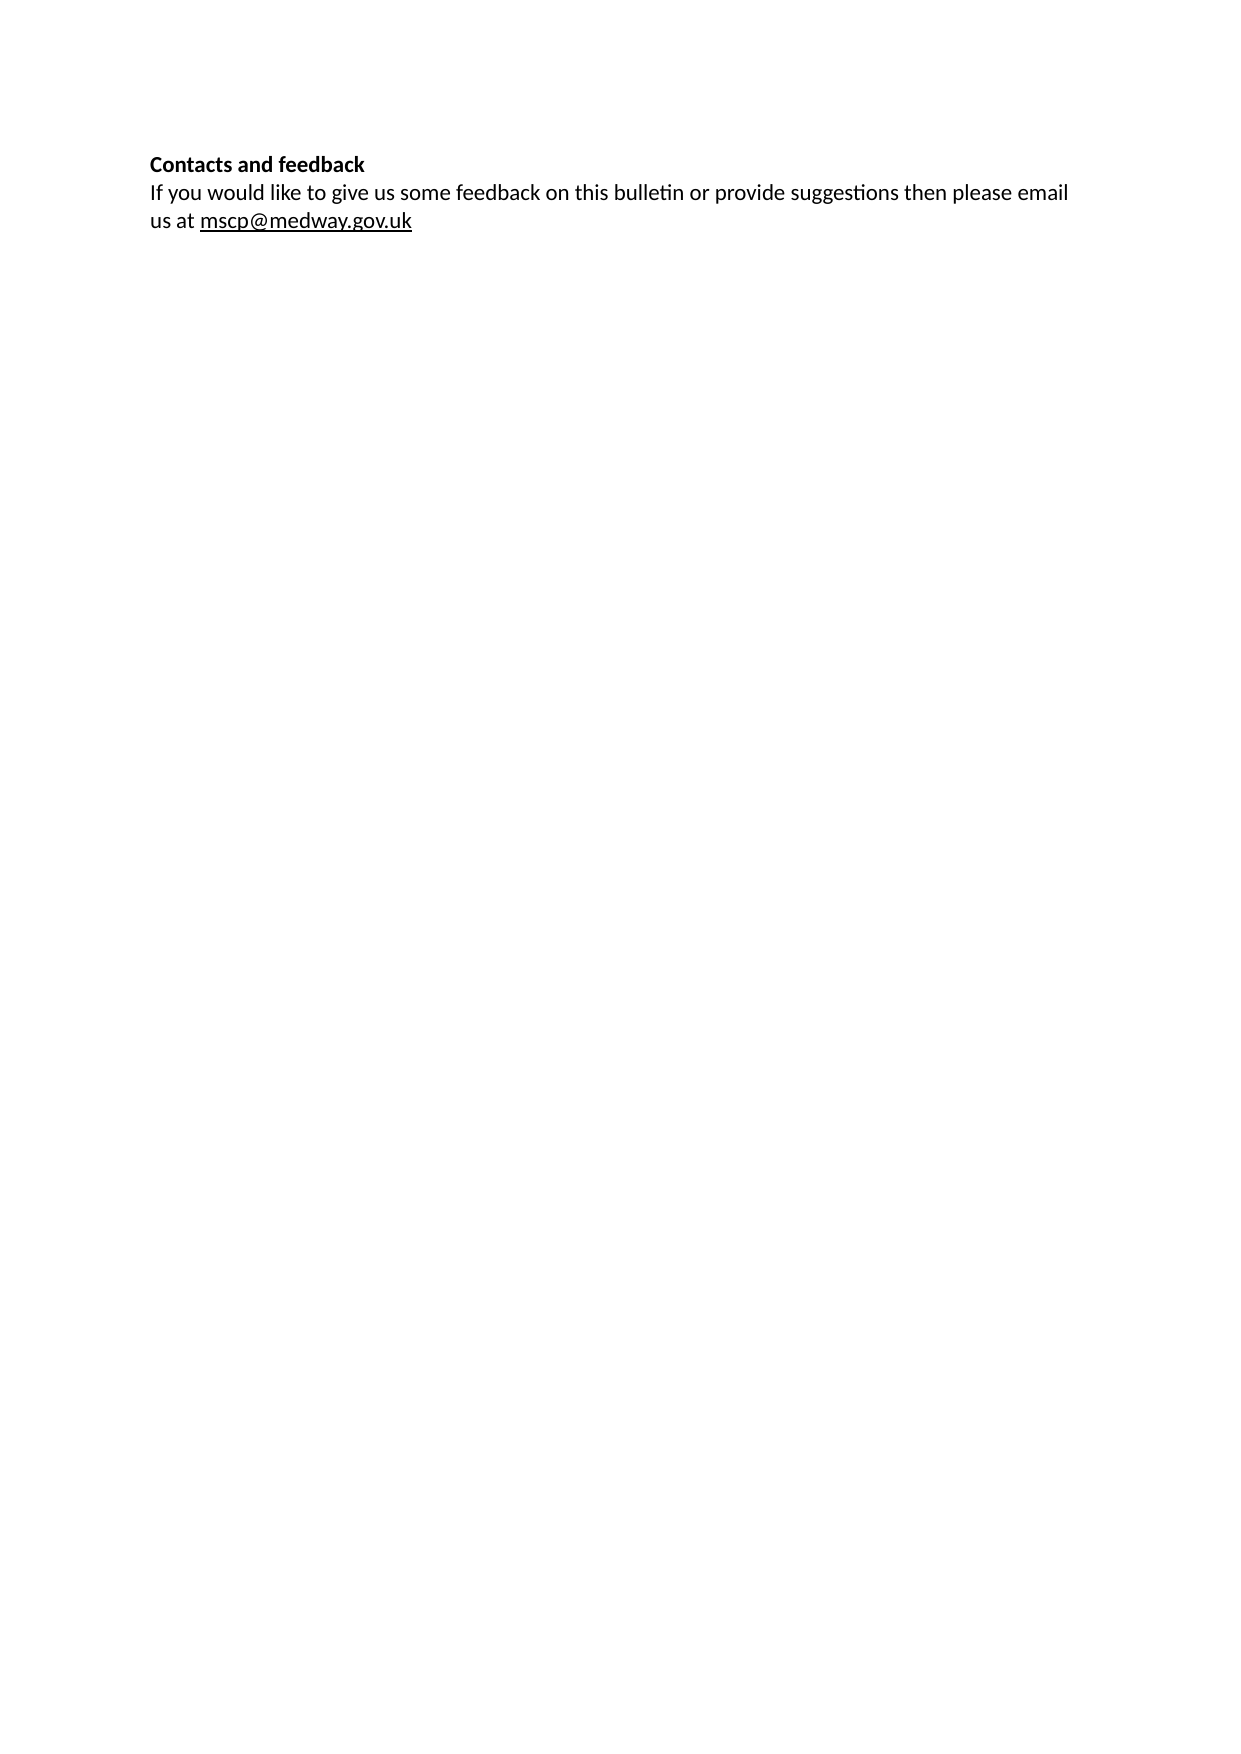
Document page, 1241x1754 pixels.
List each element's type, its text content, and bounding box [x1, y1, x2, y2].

text Contacts and feedback [150, 150, 1090, 178]
text If you would like to give us some feedback on this bulletin or provide suggestions then please email us at mscp@medway.gov.uk [150, 178, 1090, 234]
